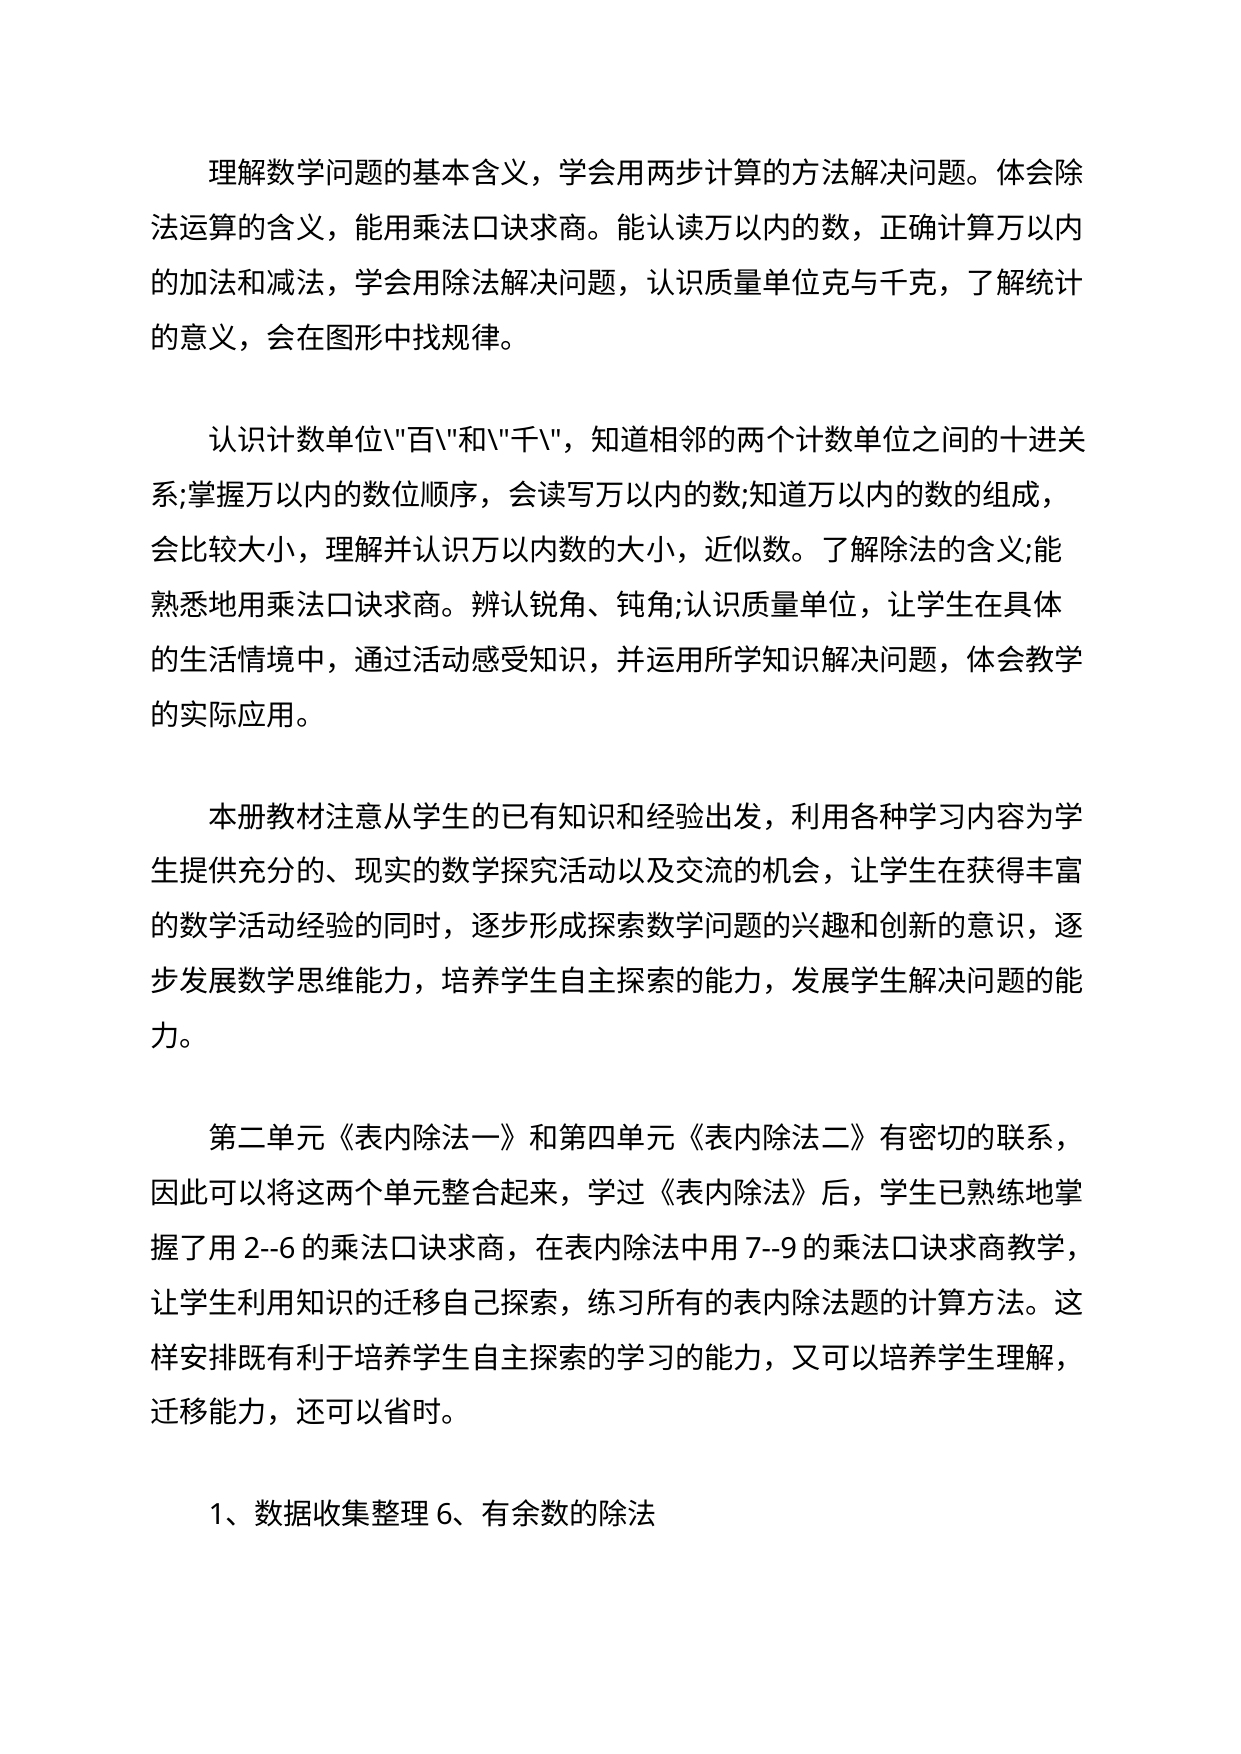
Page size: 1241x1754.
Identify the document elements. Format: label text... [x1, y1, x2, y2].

text 本册教材注意从学生的已有知识和经验出发，利用各种学习内容为学生提供充分的、现实的数学探究活动以及交流的机会，让学生在获得丰富的数学活动经验的同时，逐步形成探索数学问题的兴趣和创新的意识，逐步发展数学思维能力，培养学生自主探索的能力，发展学生解决问题的能力。 [150, 793, 1090, 1055]
text 1、数据收集整理 6、有余数的除法 [150, 1491, 1090, 1533]
text 第二单元《表内除法一》和第四单元《表内除法二》有密切的联系，因此可以将这两个单元整合起来，学过《表内除法》后，学生已熟练地掌握了用2--6的乘法口诀求商，在表内除法中用7--9的乘法口诀求商教学，让学生利用知识的迁移自己探索，练习所有的表内除法题的计算方法。这样安排既有利于培养学生自主探索的学习的能力，又可以培养学生理解，迁移能力，还可以省时。 [150, 1114, 1090, 1431]
text 理解数学问题的基本含义，学会用两步计算的方法解决问题。体会除法运算的含义，能用乘法口诀求商。能认读万以内的数，正确计算万以内的加法和减法，学会用除法解决问题，认识质量单位克与千克，了解统计的意义，会在图形中找规律。 [150, 150, 1090, 357]
text 认识计数单位\"百\"和\"千\"，知道相邻的两个计数单位之间的十进关系;掌握万以内的数位顺序，会读写万以内的数;知道万以内的数的组成，会比较大小，理解并认识万以内数的大小，近似数。了解除法的含义;能熟悉地用乘法口诀求商。辨认锐角、钝角;认识质量单位，让学生在具体的生活情境中，通过活动感受知识，并运用所学知识解决问题，体会教学的实际应用。 [150, 416, 1090, 734]
